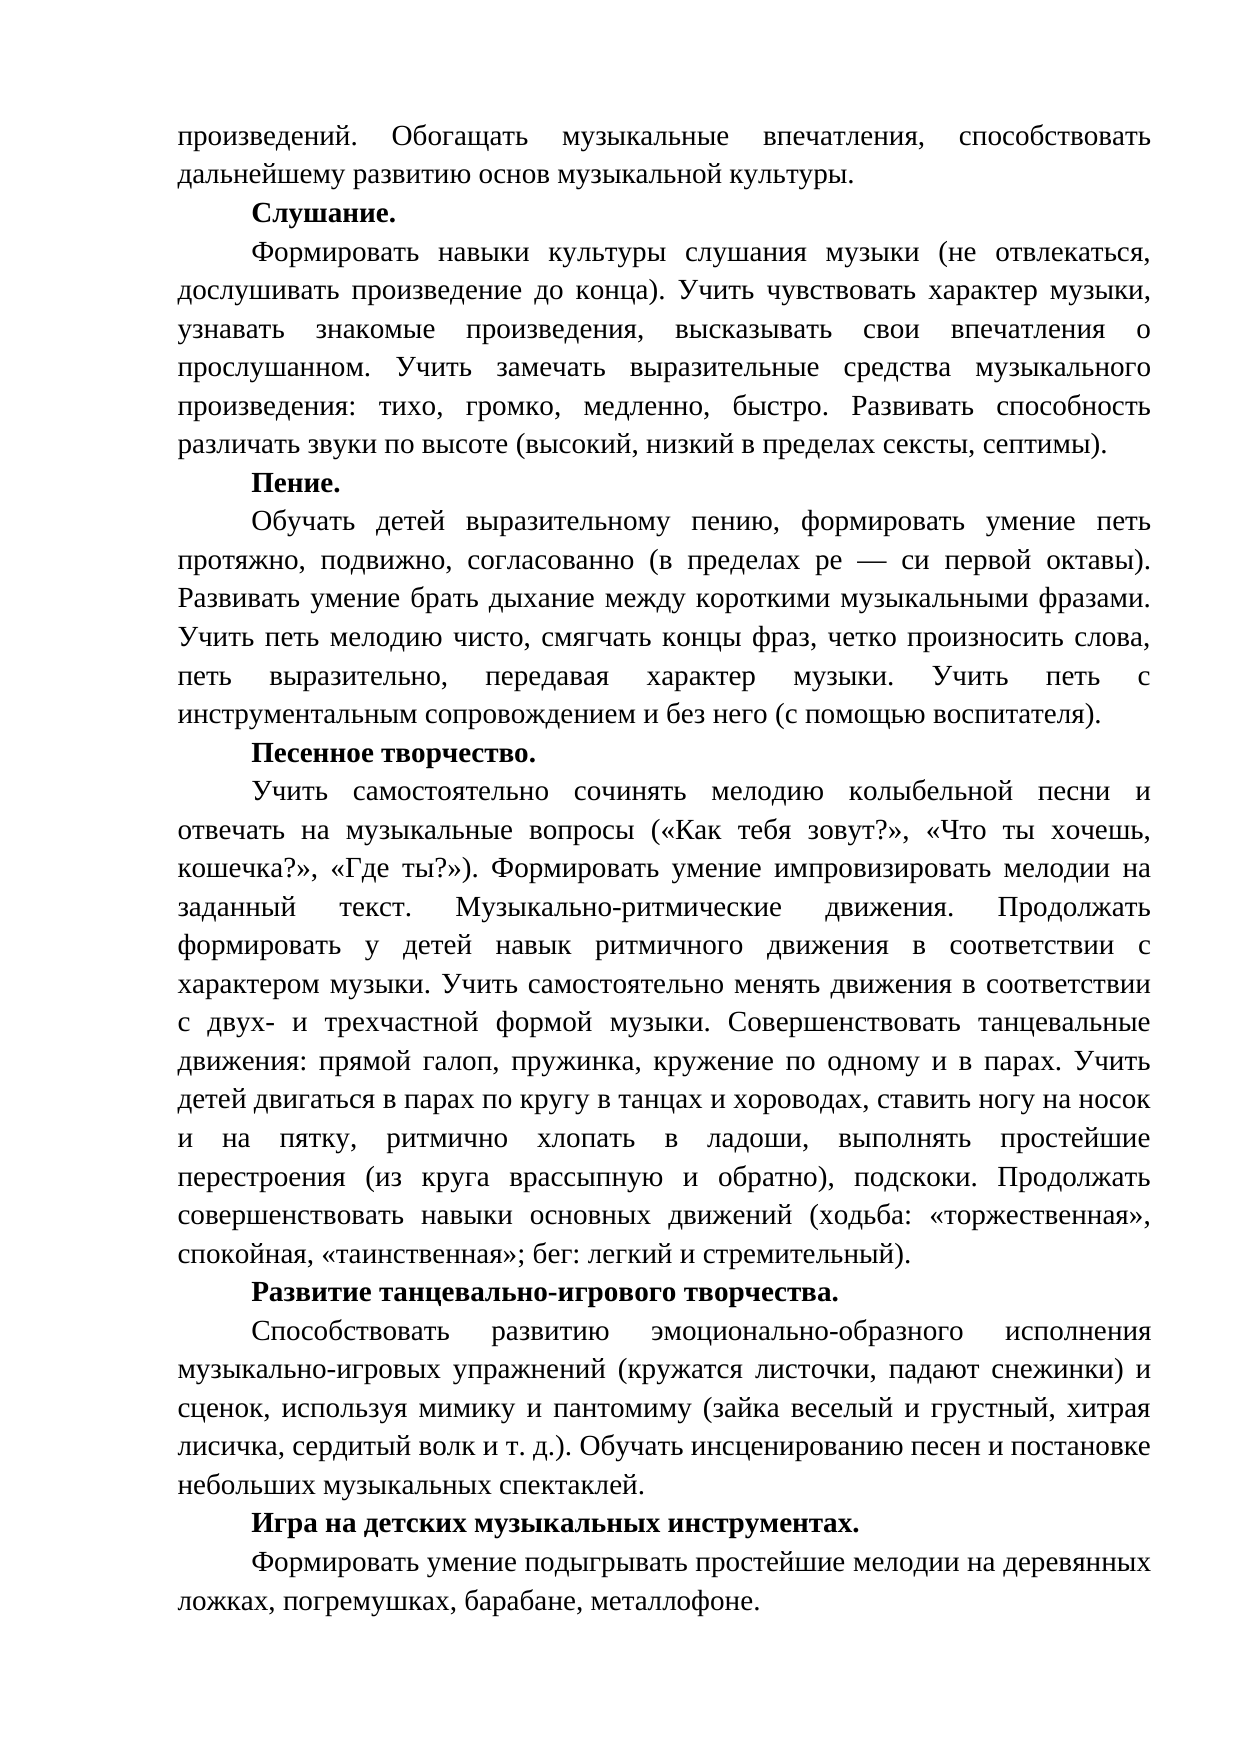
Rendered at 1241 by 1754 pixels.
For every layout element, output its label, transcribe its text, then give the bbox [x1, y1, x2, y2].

list Пение. [177, 465, 1152, 498]
list Формировать умение подыгрывать простейшие мелодии на деревянных ложках, погремушках, барабане, металлофоне. [177, 1544, 1152, 1616]
list Обучать детей выразительному пению, формировать умение петь протяжно, подвижно, согласованно (в пределах ре — си первой октавы). Развивать умение брать дыхание между короткими музыкальными фразами. Учить петь мелодию чисто, смягчать концы фраз, четко произносить слова, петь выразительно, передавая характер музыки. Учить петь с инструментальным сопровождением и без него (с помощью воспитателя). [177, 503, 1152, 730]
list Игра на детских музыкальных инструментах. [177, 1506, 1152, 1539]
list Способствовать развитию эмоционально-образного исполнения музыкально-игровых упражнений (кружатся листочки, падают снежинки) и сценок, используя мимику и пантомиму (зайка веселый и грустный, хитрая лисичка, сердитый волк и т. д.). Обучать инсценированию песен и постановке небольших музыкальных спектаклей. [177, 1313, 1152, 1501]
list Учить самостоятельно сочинять мелодию колыбельной песни и отвечать на музыкальные вопросы («Как тебя зовут?», «Что ты хочешь, кошечка?», «Где ты?»). Формировать умение импровизировать мелодии на заданный текст. Музыкально-ритмические движения. Продолжать формировать у детей навык ритмичного движения в соответствии с характером музыки. Учить самостоятельно менять движения в соответствии с двух- и трехчастной формой музыки. Совершенствовать танцевальные движения: прямой галоп, пружинка, кружение по одному и в парах. Учить детей двигаться в парах по кругу в танцах и хороводах, ставить ногу на носок и на пятку, ритмично хлопать в ладоши, выполнять простейшие перестроения (из круга врассыпную и обратно), подскоки. Продолжать совершенствовать навыки основных движений (ходьба: «торжественная», спокойная, «таинственная»; бег: легкий и стремительный). [177, 773, 1152, 1269]
list Песенное творчество. [177, 735, 1152, 768]
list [177, 118, 1152, 190]
list Формировать навыки культуры слушания музыки (не отвлекаться, дослушивать произведение до конца). Учить чувствовать характер музыки, узнавать знакомые произведения, высказывать свои впечатления о прослушанном. Учить замечать выразительные средства музыкального произведения: тихо, громко, медленно, быстро. Развивать способность различать звуки по высоте (высокий, низкий в пределах сексты, септимы). [177, 234, 1152, 460]
list Развитие танцевально-игрового творчества. [177, 1274, 1152, 1308]
list Слушание. [177, 195, 1152, 229]
